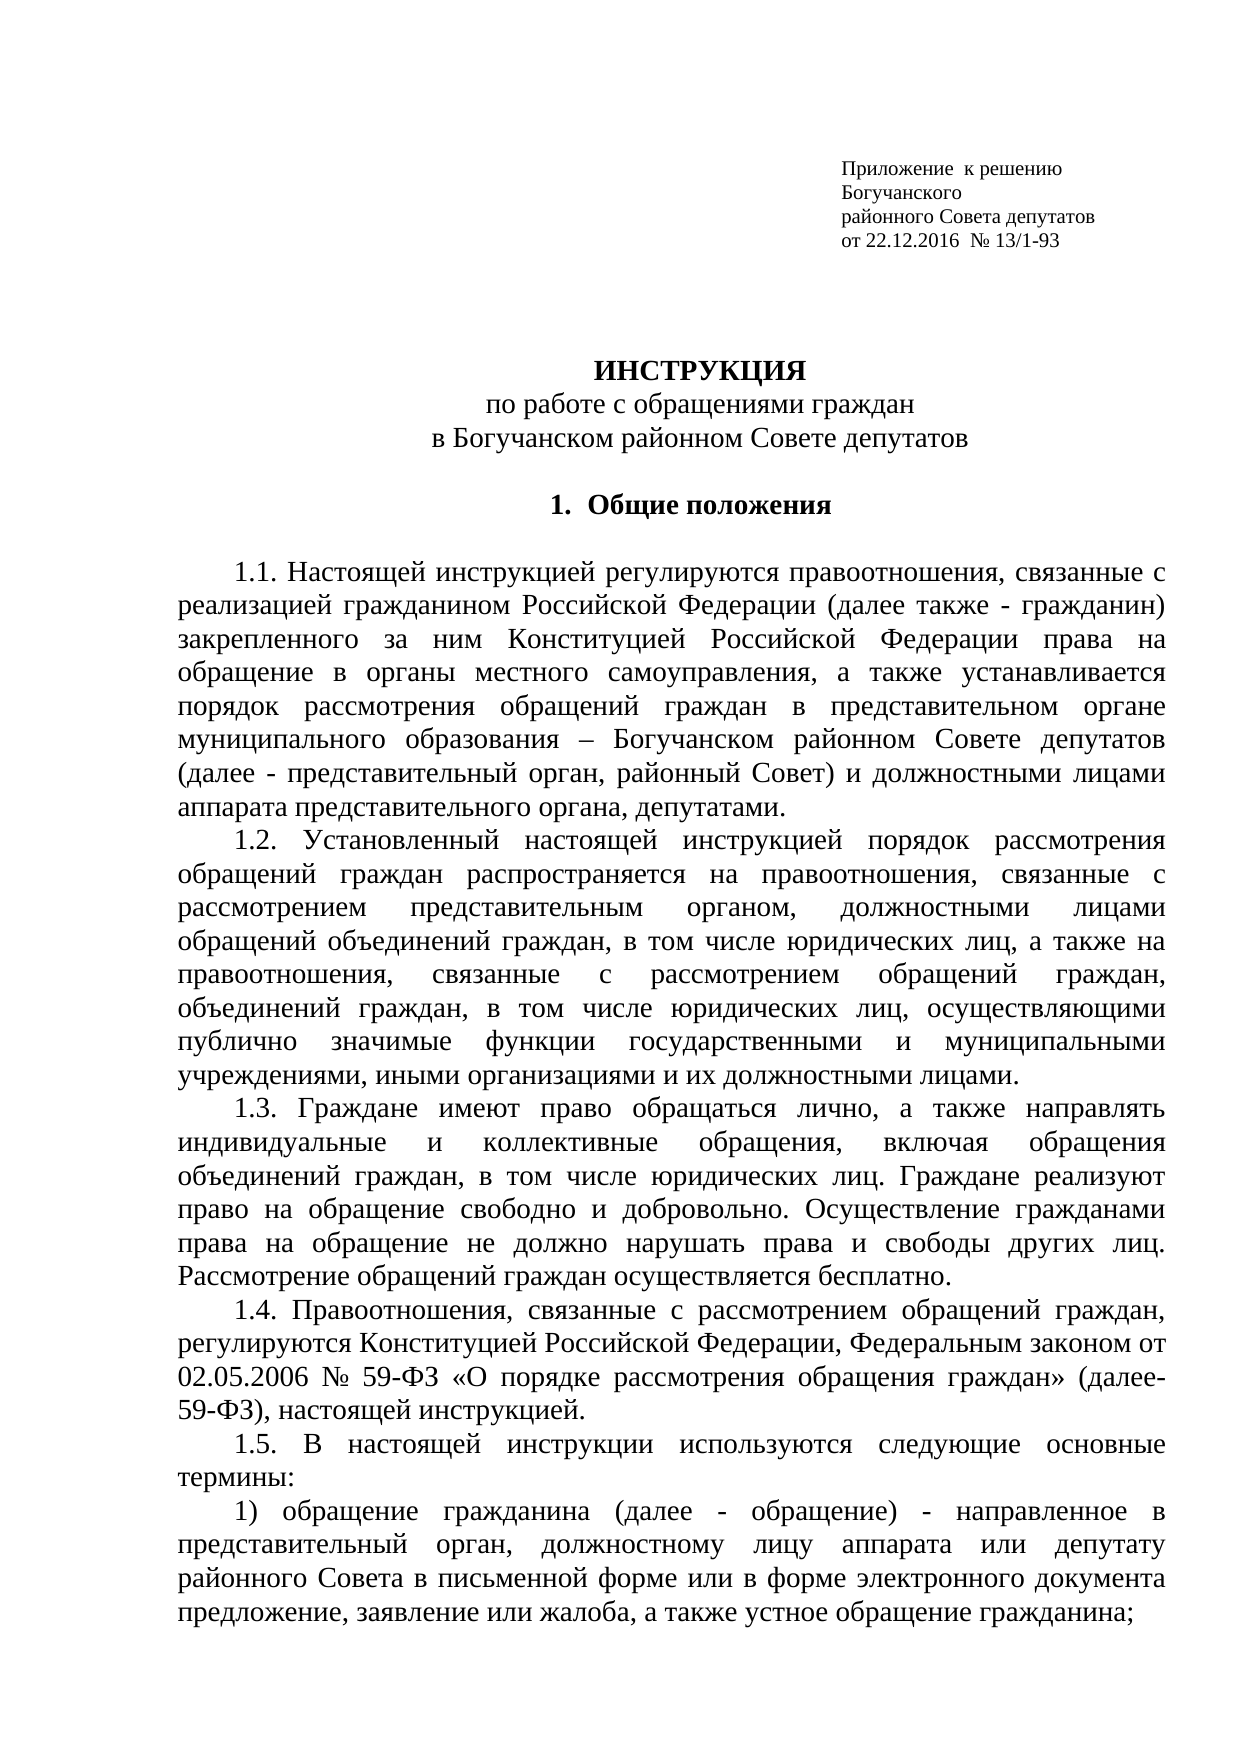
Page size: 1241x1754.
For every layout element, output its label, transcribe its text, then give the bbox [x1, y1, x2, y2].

text ИНСТРУКЦИЯ [177, 353, 1167, 386]
text по работе с обращениями граждан [177, 386, 1167, 420]
text 1.5. В настоящей инструкции используются следующие основные термины: [177, 1426, 1167, 1493]
text 1.4. Правоотношения, связанные с рассмотрением обращений граждан, регулируются Конституцией Российской Федерации, Федеральным законом от 02.05.2006 № 59-ФЗ «О порядке рассмотрения обращения граждан» (далее- 59-ФЗ), настоящей инструкцией. [177, 1292, 1167, 1426]
text 1) обращение гражданина (далее - обращение) - направленное в представительный орган, должностному лицу аппарата или депутату районного Совета в письменной форме или в форме электронного документа предложение, заявление или жалоба, а также устное обращение гражданина; [177, 1493, 1167, 1627]
list Общие положения [215, 487, 1167, 520]
text районного Совета депутатов [783, 204, 1167, 228]
text в Богучанском районном Совете депутатов [177, 420, 1167, 453]
text от 22.12.2016 № 13/1-93 [767, 228, 1167, 252]
text 1.2. Установленный настоящей инструкцией порядок рассмотрения обращений граждан распространяется на правоотношения, связанные с рассмотрением представительным органом, должностными лицами обращений объединений граждан, в том числе юридических лиц, а также на правоотношения, связанные с рассмотрением обращений граждан, объединений граждан, в том числе юридических лиц, осуществляющими публично значимые функции государственными и муниципальными учреждениями, иными организациями и их должностными лицами. [177, 822, 1167, 1091]
text 1.3. Граждане имеют право обращаться лично, а также направлять индивидуальные и коллективные обращения, включая обращения объединений граждан, в том числе юридических лиц. Граждане реализуют право на обращение свободно и добровольно. Осуществление гражданами права на обращение не должно нарушать права и свободы других лиц. Рассмотрение обращений граждан осуществляется бесплатно. [177, 1091, 1167, 1292]
text 1.1. Настоящей инструкцией регулируются правоотношения, связанные с реализацией гражданином Российской Федерации (далее также - гражданин) закрепленного за ним Конституцией Российской Федерации права на обращение в органы местного самоуправления, а также устанавливается порядок рассмотрения обращений граждан в представительном органе муниципального образования – Богучанском районном Совете депутатов (далее - представительный орган, районный Совет) и должностными лицами аппарата представительного органа, депутатами. [177, 554, 1167, 822]
text Приложение к решению [812, 156, 1167, 180]
text Богучанского [783, 180, 1167, 204]
